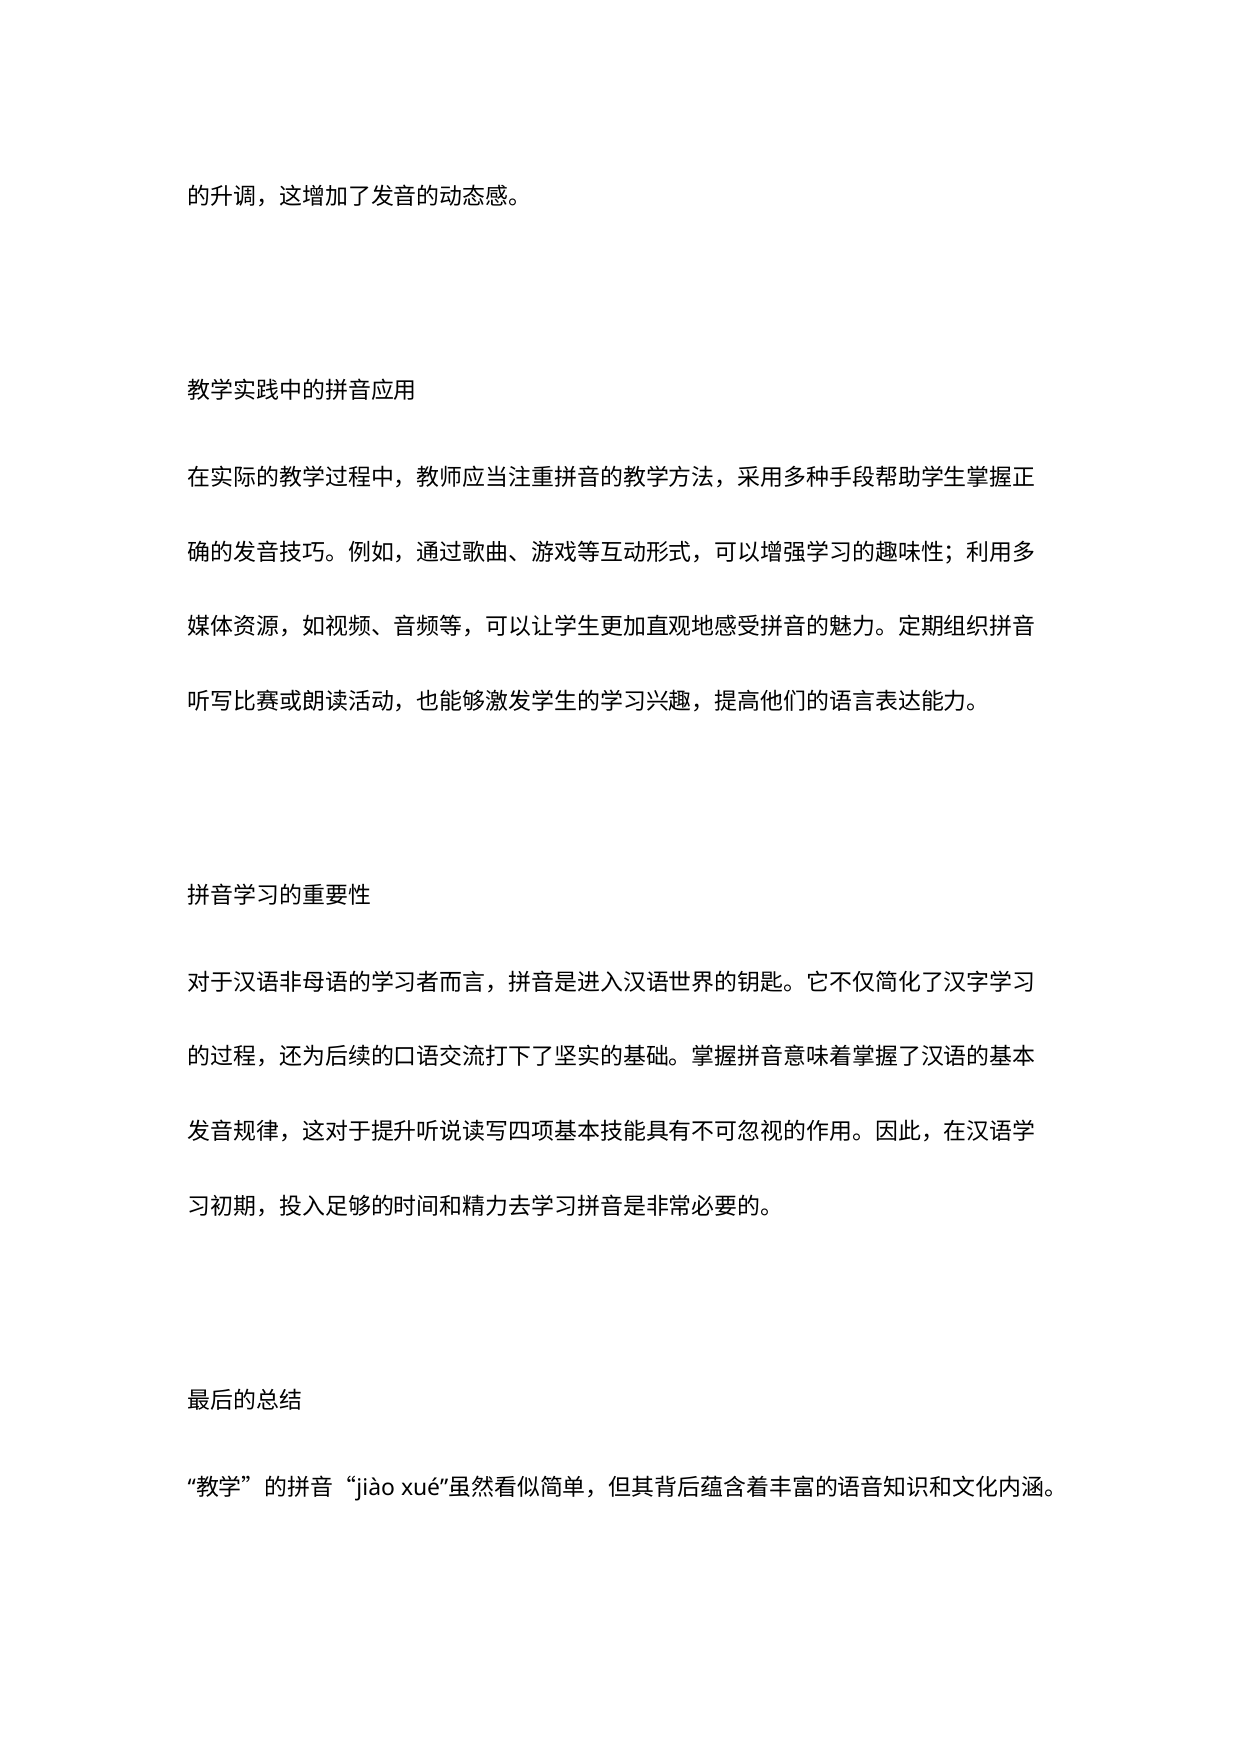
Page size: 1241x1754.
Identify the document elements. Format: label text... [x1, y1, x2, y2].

text 最后的总结 [187, 1366, 1053, 1431]
text 教学实践中的拼音应用 [187, 356, 1053, 421]
text 拼音学习的重要性 [187, 861, 1053, 926]
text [187, 162, 1053, 227]
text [187, 1453, 1053, 1518]
text 在实际的教学过程中，教师应当注重拼音的教学方法，采用多种手段帮助学生掌握正确的发音技巧。例如，通过歌曲、游戏等互动形式，可以增强学习的趣味性；利用多媒体资源，如视频、音频等，可以让学生更加直观地感受拼音的魅力。定期组织拼音听写比赛或朗读活动，也能够激发学生的学习兴趣，提高他们的语言表达能力。 [187, 443, 1053, 732]
text 对于汉语非母语的学习者而言，拼音是进入汉语世界的钥匙。它不仅简化了汉字学习的过程，还为后续的口语交流打下了坚实的基础。掌握拼音意味着掌握了汉语的基本发音规律，这对于提升听说读写四项基本技能具有不可忽视的作用。因此，在汉语学习初期，投入足够的时间和精力去学习拼音是非常必要的。 [187, 948, 1053, 1237]
